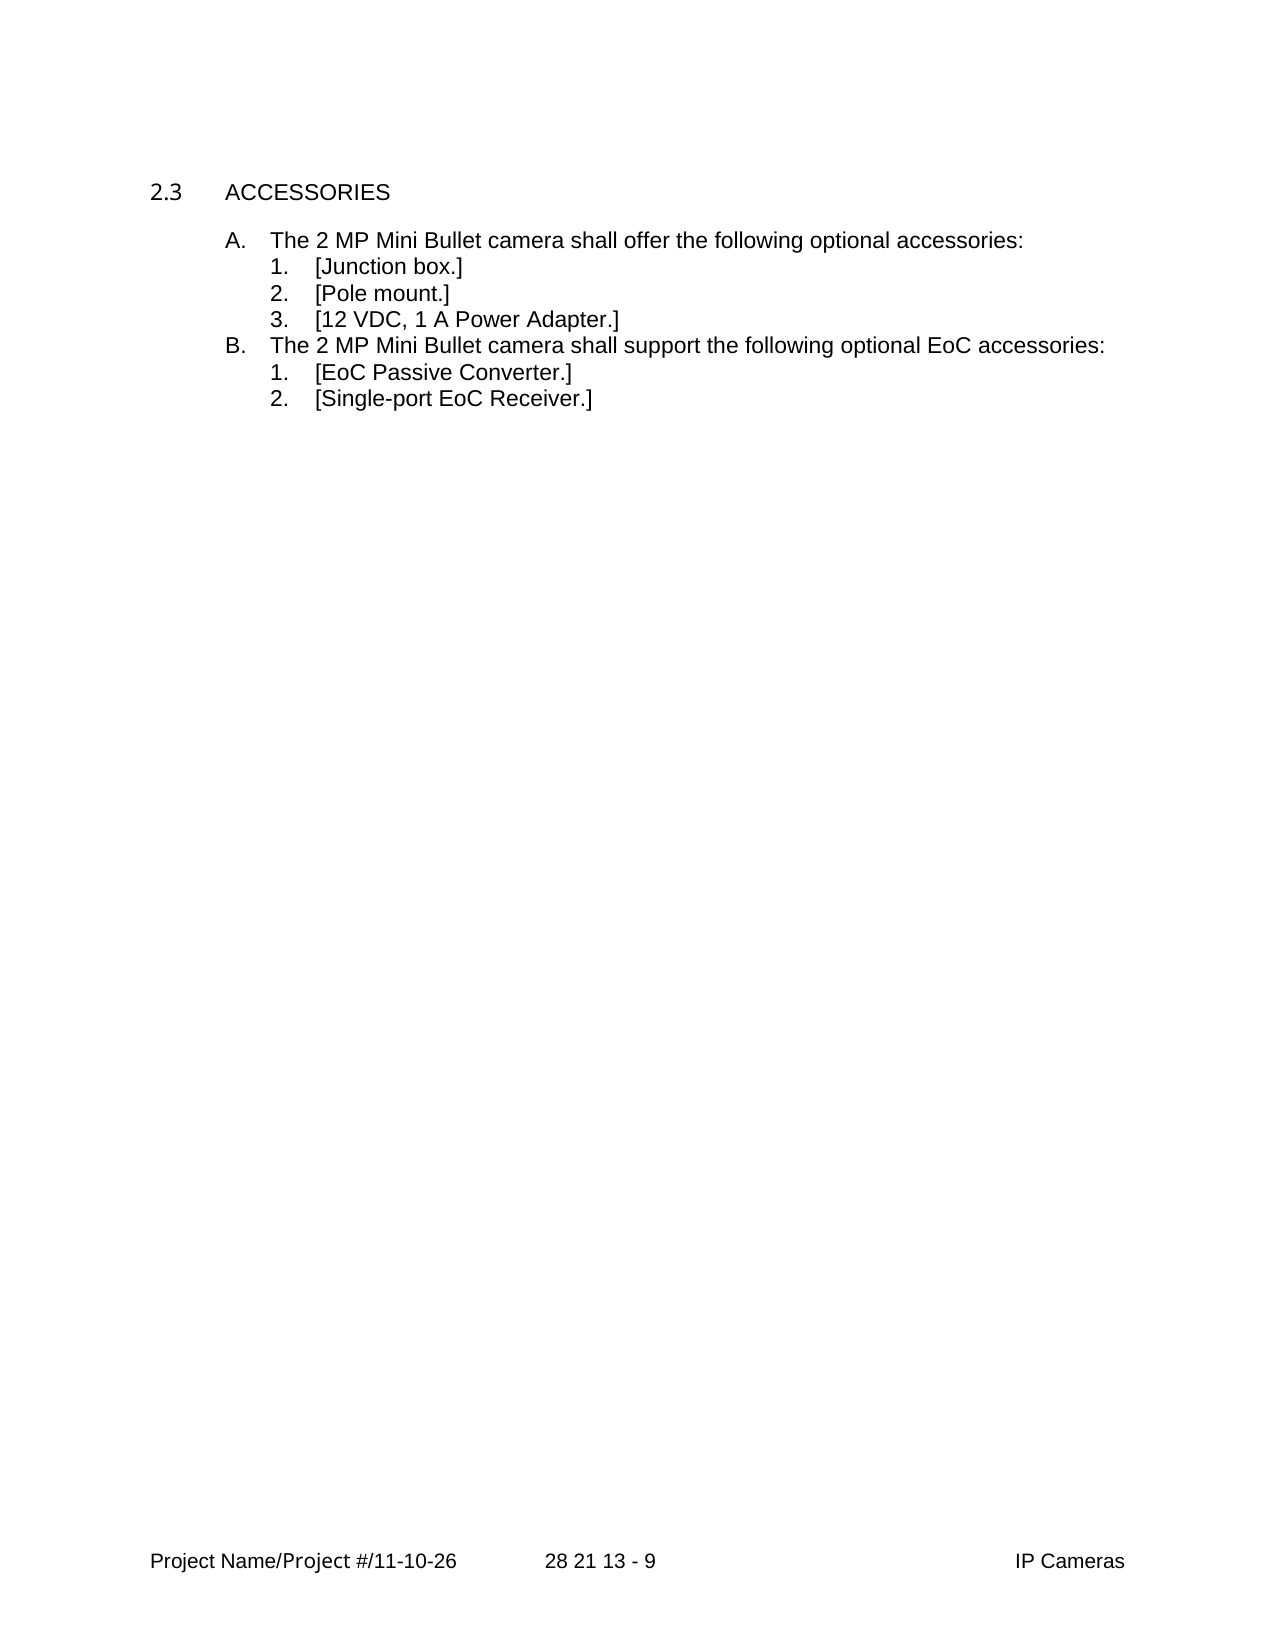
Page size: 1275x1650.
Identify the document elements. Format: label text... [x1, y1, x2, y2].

list The 2 MP Mini Bullet camera shall offer the following optional accessories: [225, 227, 1125, 253]
list [Pole mount.] [270, 279, 1125, 306]
list ACCESSORIES [150, 176, 1125, 208]
list [Junction box.] [270, 253, 1125, 279]
list [EoC Passive Converter.] [270, 358, 1125, 385]
list The 2 MP Mini Bullet camera shall support the following optional EoC accessories: [225, 332, 1125, 358]
list [12 VDC, 1 A Power Adapter.] [270, 306, 1125, 332]
list [Single-port EoC Receiver.] [270, 385, 1125, 411]
